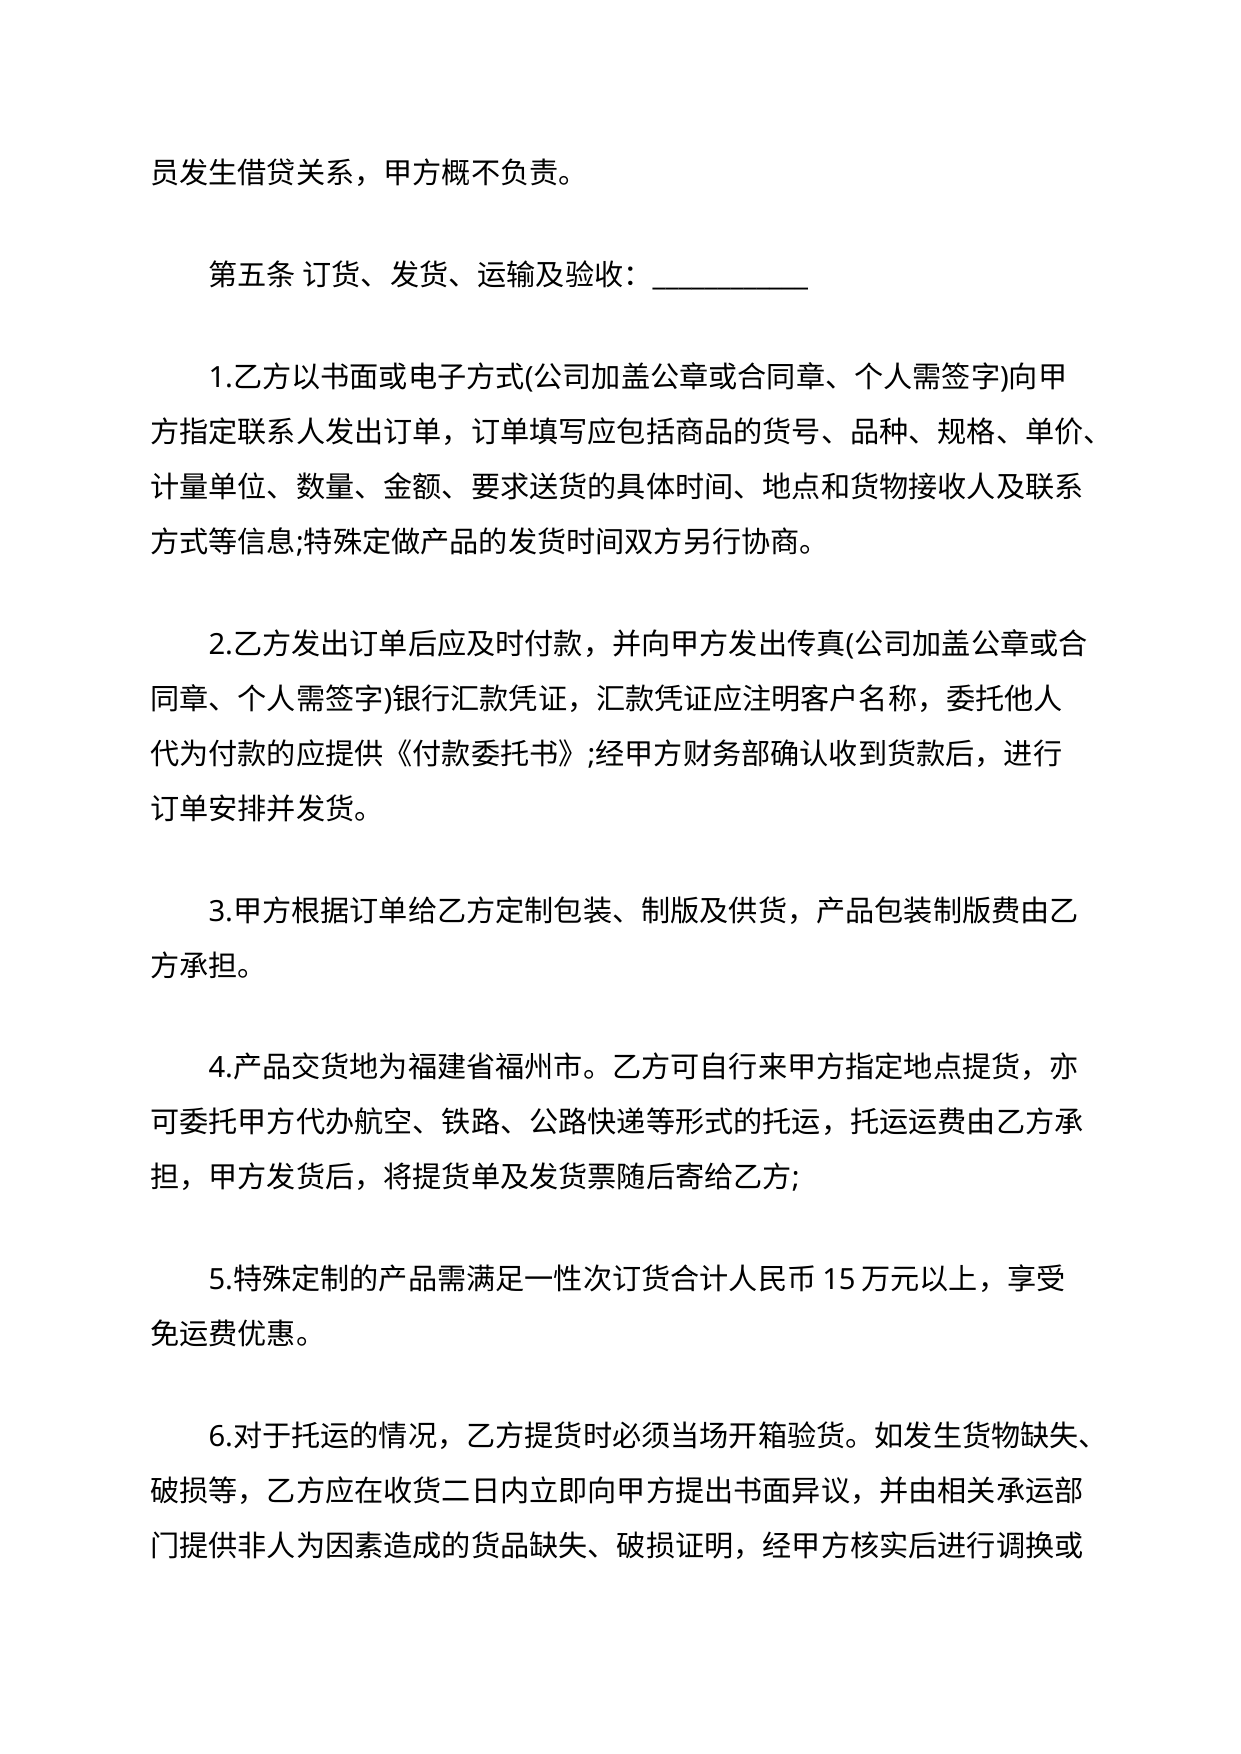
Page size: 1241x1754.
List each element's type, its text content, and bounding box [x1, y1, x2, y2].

text 第五条 订货、发货、运输及验收：____________ [150, 252, 1090, 294]
text 5.特殊定制的产品需满足一性次订货合计人民币15万元以上，享受免运费优惠。 [150, 1256, 1090, 1353]
text 1.乙方以书面或电子方式(公司加盖公章或合同章、个人需签字)向甲方指定联系人发出订单，订单填写应包括商品的货号、品种、规格、单价、计量单位、数量、金额、要求送货的具体时间、地点和货物接收人及联系方式等信息;特殊定做产品的发货时间双方另行协商。 [150, 354, 1090, 561]
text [150, 150, 1090, 192]
text 4.产品交货地为福建省福州市。乙方可自行来甲方指定地点提货，亦可委托甲方代办航空、铁路、公路快递等形式的托运，托运运费由乙方承担，甲方发货后，将提货单及发货票随后寄给乙方; [150, 1044, 1090, 1196]
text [150, 1413, 1090, 1565]
text 3.甲方根据订单给乙方定制包装、制版及供货，产品包装制版费由乙方承担。 [150, 887, 1090, 984]
text 2.乙方发出订单后应及时付款，并向甲方发出传真(公司加盖公章或合同章、个人需签字)银行汇款凭证，汇款凭证应注明客户名称，委托他人代为付款的应提供《付款委托书》;经甲方财务部确认收到货款后，进行订单安排并发货。 [150, 621, 1090, 828]
